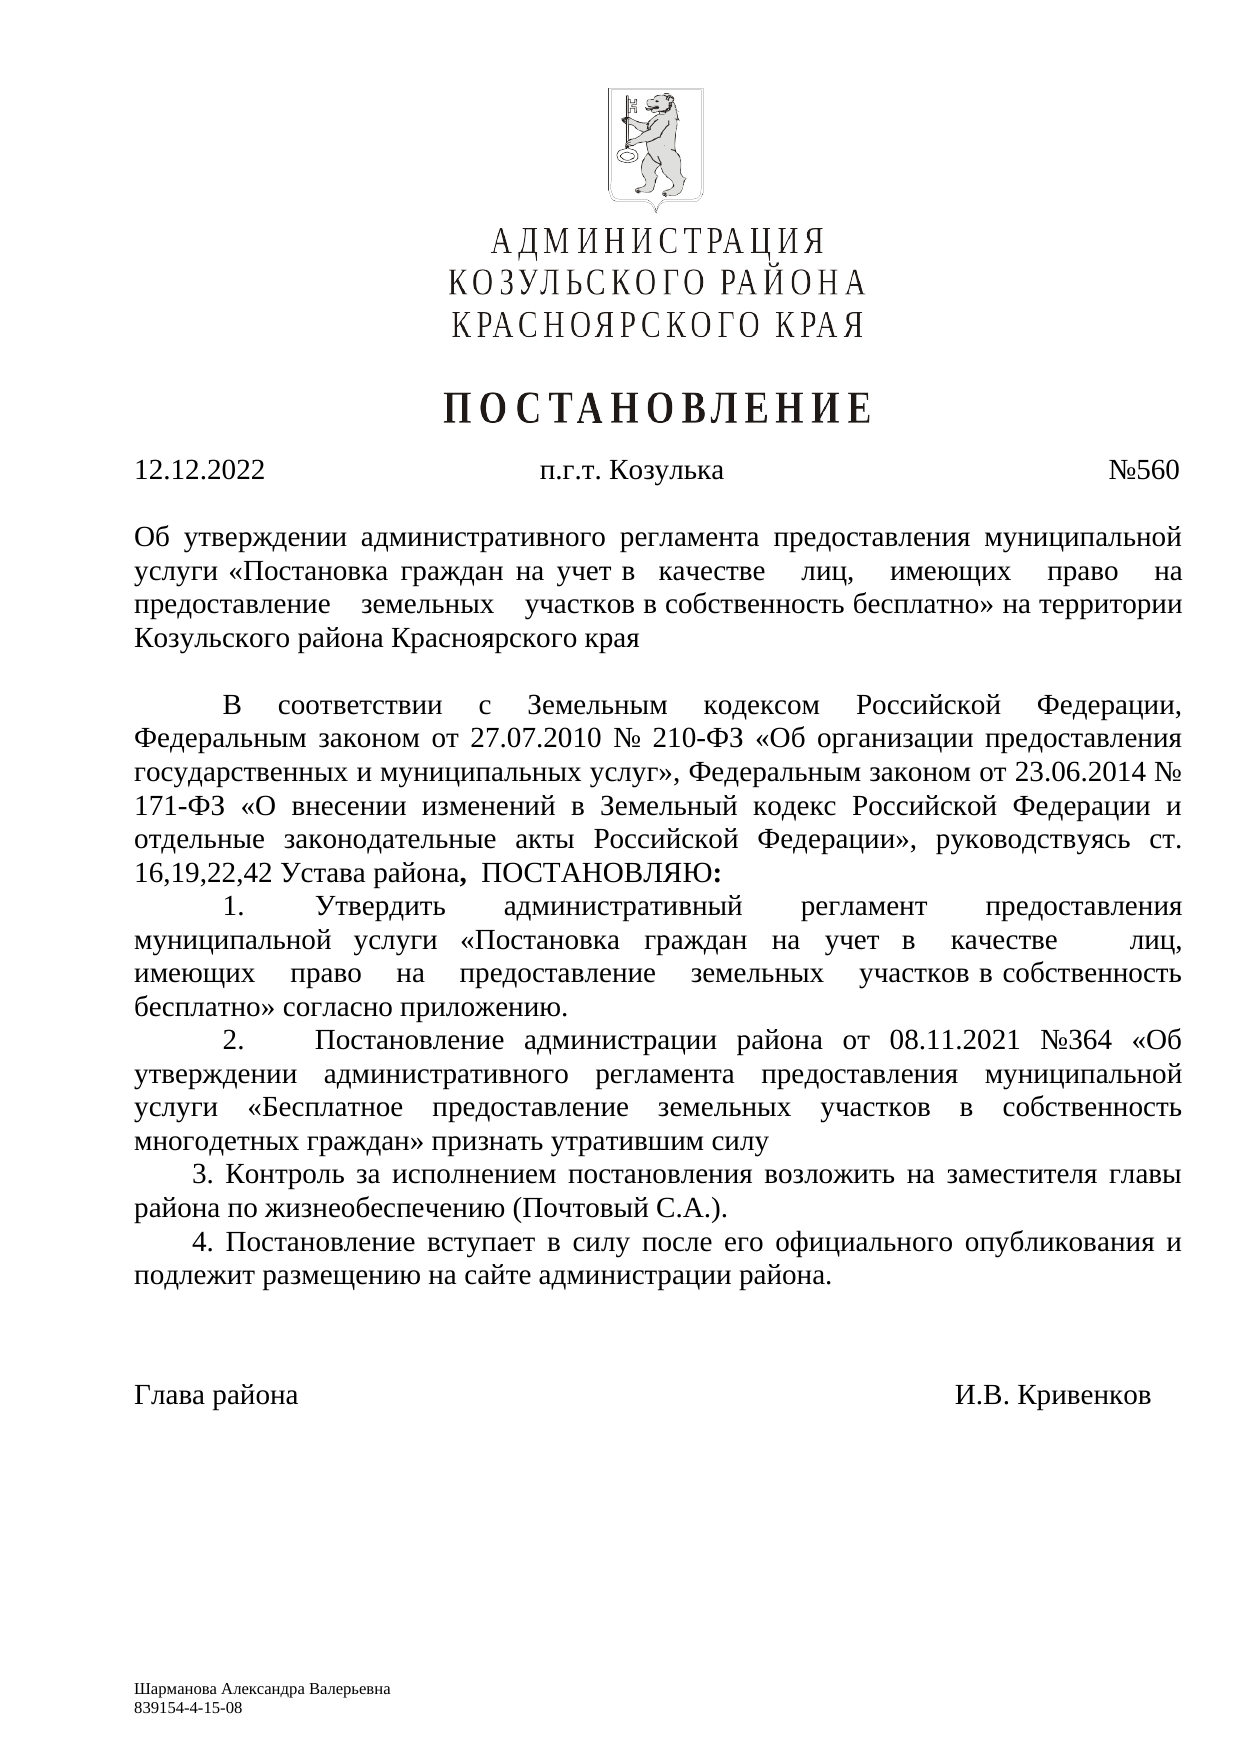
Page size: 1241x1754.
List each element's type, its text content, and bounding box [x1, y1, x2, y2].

list Утвердить административный регламент предоставления муниципальной услуги «Постановка граждан на учет в качестве лиц, имеющих право на предоставление земельных участков в собственность бесплатно» согласно приложению. [134, 888, 1183, 1022]
list Постановление администрации района от 08.11.2021 №364 «Об утверждении административного регламента предоставления муниципальной услуги «Бесплатное предоставление земельных участков в собственность многодетных граждан» признать утратившим силу [134, 1022, 1183, 1157]
text Шарманова Александра Валерьевна [134, 1679, 1183, 1698]
text В соответствии с Земельным кодексом Российской Федерации, Федеральным законом от 27.07.2010 № 210-ФЗ «Об организации предоставления государственных и муниципальных услуг», Федеральным законом от 23.06.2014 № 171-ФЗ «О внесении изменений в Земельный кодекс Российской Федерации и отдельные законодательные акты Российской Федерации», руководствуясь ст. 16,19,22,42 Устава района, ПОСТАНОВЛЯЮ: [134, 687, 1183, 888]
text 3. Контроль за исполнением постановления возложить на заместителя главы района по жизнеобеспечению (Почтовый С.А.). [134, 1157, 1183, 1224]
text Глава района И.В. Кривенков [134, 1377, 1183, 1411]
text 12.12.2022 п.г.т. Козулька №560 [134, 452, 1183, 486]
text Об утверждении административного регламента предоставления муниципальной услуги «Постановка граждан на учет в качестве лиц, имеющих право на предоставление земельных участков в собственность бесплатно» на территории Козульского района Красноярского края [134, 519, 1183, 653]
text 4. Постановление вступает в силу после его официального опубликования и подлежит размещению на сайте администрации района. [134, 1224, 1183, 1291]
text 839154-4-15-08 [134, 1698, 1183, 1717]
